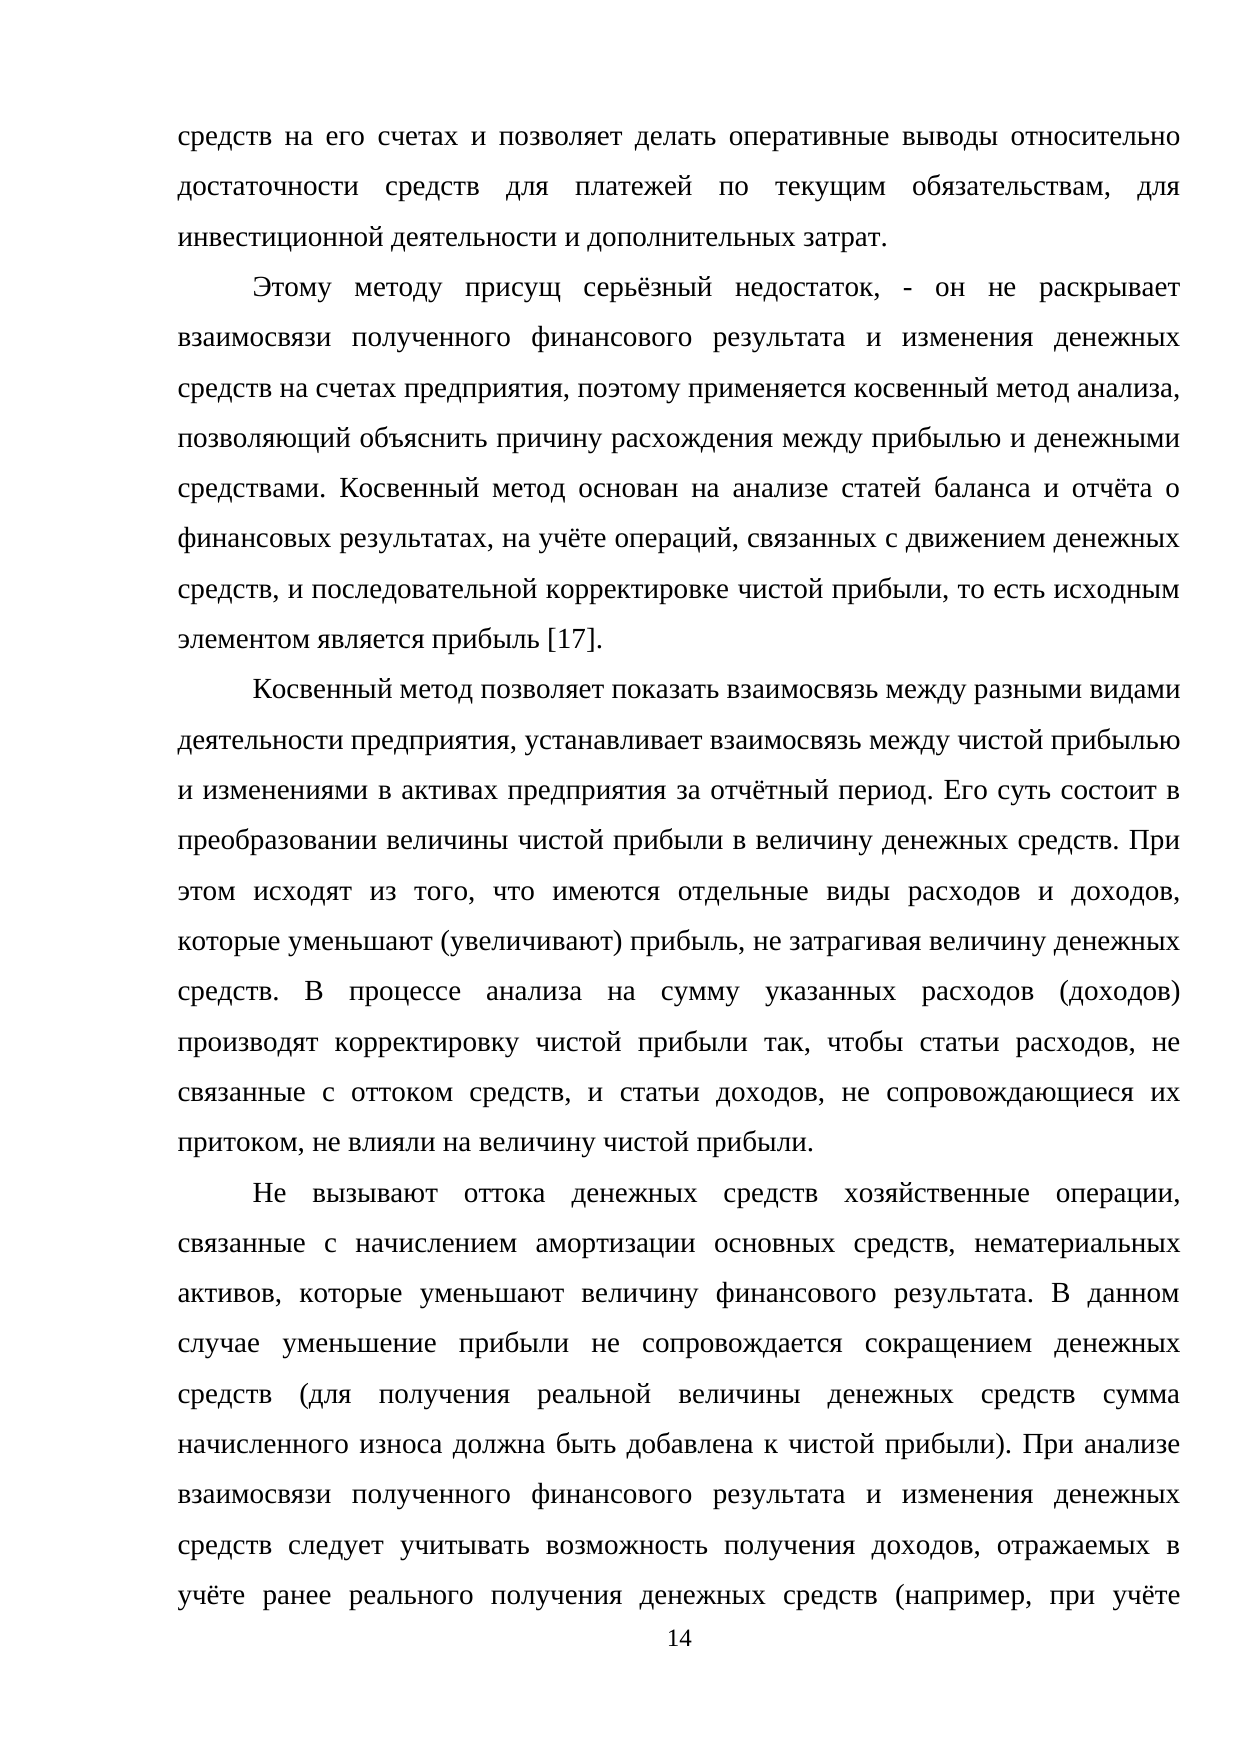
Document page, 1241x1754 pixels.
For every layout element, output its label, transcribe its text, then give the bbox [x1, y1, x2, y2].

text Этому методу присущ серьёзный недостаток, - он не раскрывает взаимосвязи полученного финансового результата и изменения денежных средств на счетах предприятия, поэтому применяется косвенный метод анализа, позволяющий объяснить причину расхождения между прибылью и денежными средствами. Косвенный метод основан на анализе статей баланса и отчёта о финансовых результатах, на учёте операций, связанных с движением денежных средств, и последовательной корректировке чистой прибыли, то есть исходным элементом является прибыль [17]. [177, 269, 1181, 655]
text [177, 1175, 1181, 1611]
text Косвенный метод позволяет показать взаимосвязь между разными видами деятельности предприятия, устанавливает взаимосвязь между чистой прибылью и изменениями в активах предприятия за отчётный период. Его суть состоит в преобразовании величины чистой прибыли в величину денежных средств. При этом исходят из того, что имеются отдельные виды расходов и доходов, которые уменьшают (увеличивают) прибыль, не затрагивая величину денежных средств. В процессе анализа на сумму указанных расходов (доходов) производят корректировку чистой прибыли так, чтобы статьи расходов, не связанные с оттоком средств, и статьи доходов, не сопровождающиеся их притоком, не влияли на величину чистой прибыли. [177, 672, 1181, 1158]
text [177, 118, 1181, 252]
